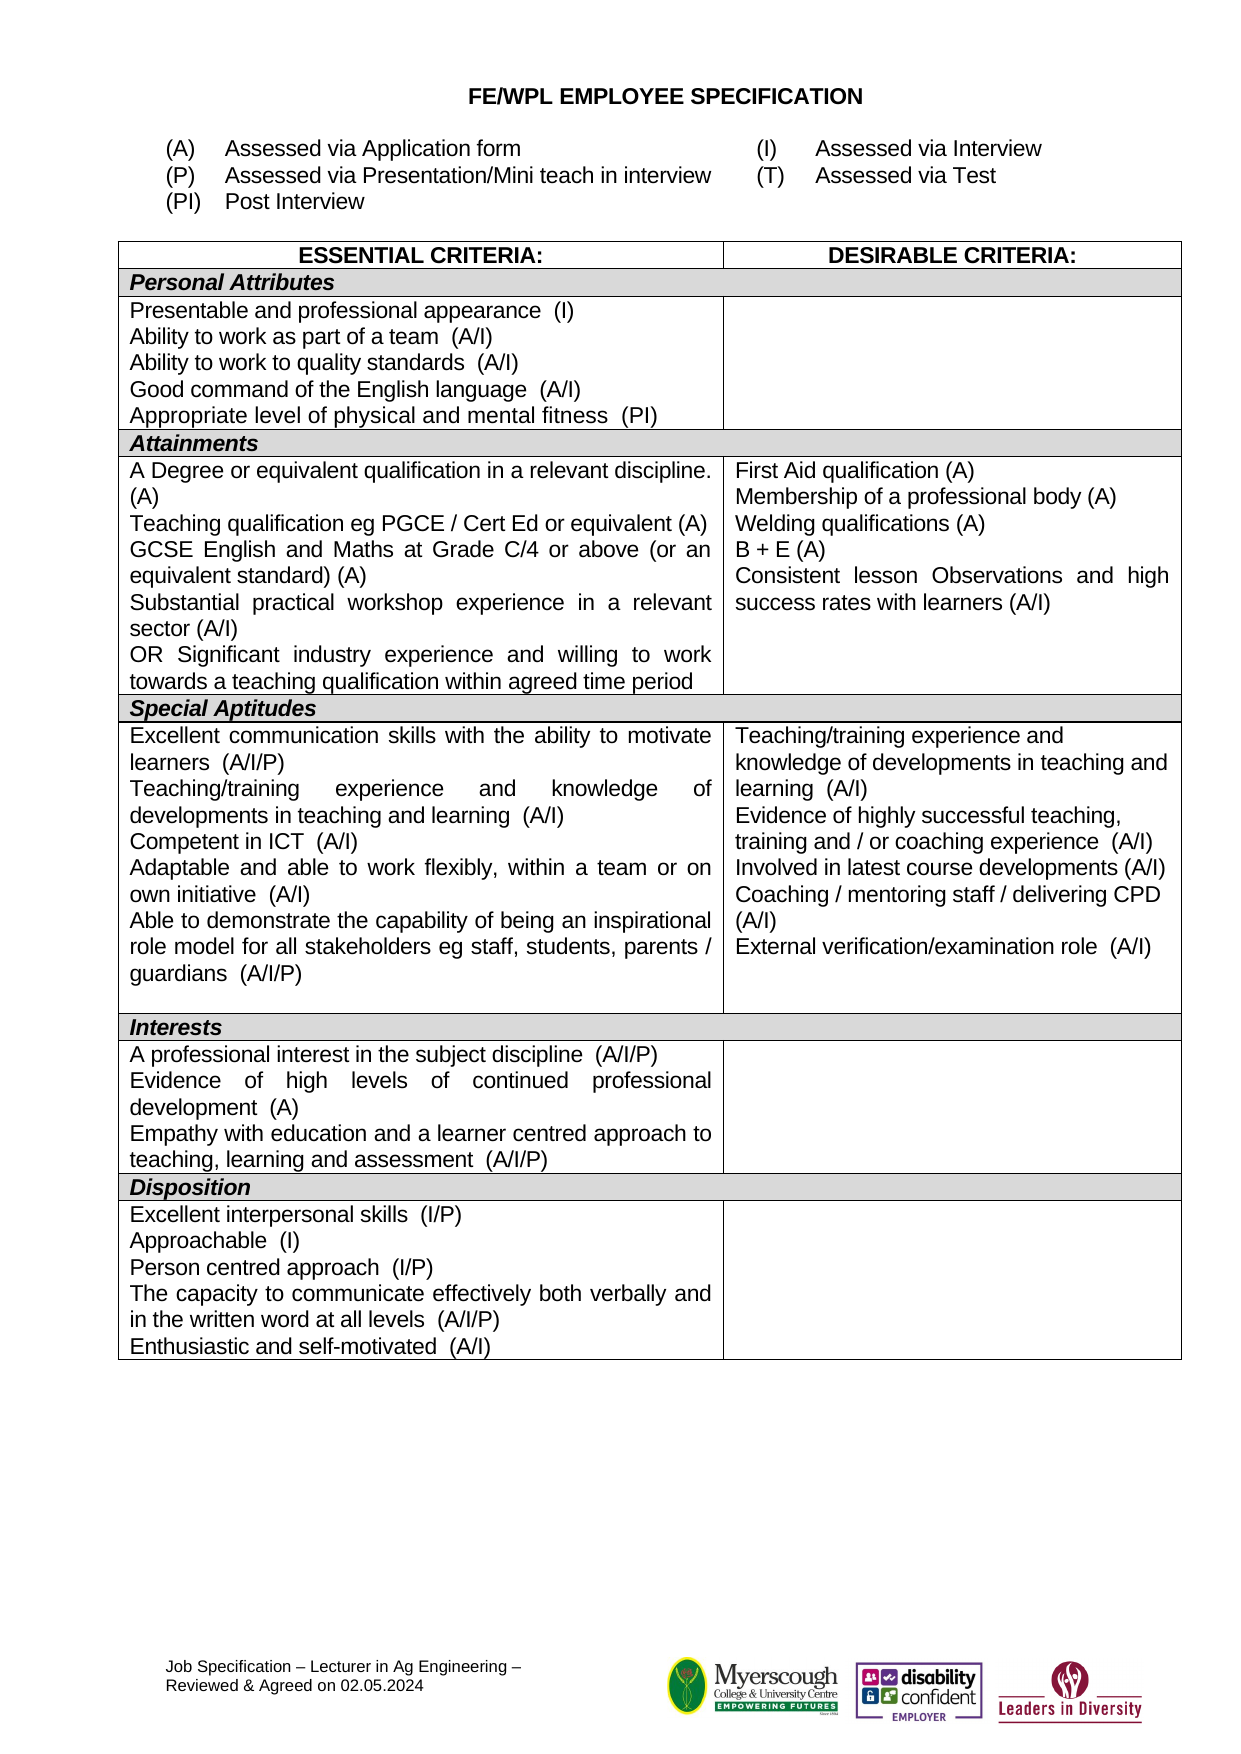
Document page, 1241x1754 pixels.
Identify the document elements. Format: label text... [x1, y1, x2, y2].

table_cell [724, 1041, 1181, 1173]
table_cell Excellent interpersonal skills (I/P) Approachable (I) Person centred approach (I/P) The capacity to communicate effectively both verbally and in the written word at all levels (A/I/P) Enthusiastic and self-motivated (A/I) [119, 1201, 723, 1359]
text (P) Assessed via Presentation/Mini teach in interview (T) Assessed via Test [165, 162, 1075, 188]
table_cell Special Aptitudes [119, 695, 1181, 721]
text FE/WPL EMPLOYEE SPECIFICATION [165, 83, 1075, 109]
text (A) Assessed via Application form (I) Assessed via Interview [165, 135, 1075, 162]
table_cell [724, 1201, 1181, 1359]
table_cell Personal Attributes [119, 269, 1181, 296]
table_cell Interests [119, 1014, 1181, 1040]
table_header ESSENTIAL CRITERIA: [119, 242, 723, 268]
picture [845, 1658, 991, 1724]
table_cell First Aid qualification (A) Membership of a professional body (A) Welding qualifications (A) B + E (A) Consistent lesson Observations and high success rates with learners (A/I) [724, 457, 1181, 694]
table_cell Attainments [119, 430, 1181, 456]
table_cell A Degree or equivalent qualification in a relevant discipline. (A) Teaching qualification eg PGCE / Cert Ed or equivalent (A) GCSE English and Maths at Grade C/4 or above (or an equivalent standard) (A) Substantial practical workshop experience in a relevant sector (A/I) OR Significant industry experience and willing to work towards a teaching qualification within agreed time period [119, 457, 723, 694]
table_cell [724, 297, 1181, 428]
table_cell Disposition [119, 1174, 1181, 1200]
table_cell Excellent communication skills with the ability to motivate learners (A/I/P) Teaching/training experience and knowledge of developments in teaching and learning (A/I) Competent in ICT (A/I) Adaptable and able to work flexibly, within a team or on own initiative (A/I) Able to demonstrate the capability of being an inspirational role model for all stakeholders eg staff, students, parents / guardians (A/I/P) [119, 723, 723, 1012]
text (PI) Post Interview [165, 188, 1075, 214]
picture [995, 1658, 1145, 1726]
table_cell Teaching/training experience and knowledge of developments in teaching and learning (A/I) Evidence of highly successful teaching, training and / or coaching experience (A/I) Involved in latest course developments (A/I) Coaching / mentoring staff / delivering CPD (A/I) External verification/examination role (A/I) [724, 723, 1181, 1012]
table_cell Presentable and professional appearance (I) Ability to work as part of a team (A/I) Ability to work to quality standards (A/I) Good command of the English language (A/I) Appropriate level of physical and mental fitness (PI) [119, 297, 723, 428]
picture [667, 1657, 842, 1718]
table_header DESIRABLE CRITERIA: [724, 242, 1181, 268]
table_cell A professional interest in the subject discipline (A/I/P) Evidence of high levels of continued professional development (A) Empathy with education and a learner centred approach to teaching, learning and assessment (A/I/P) [119, 1041, 723, 1173]
